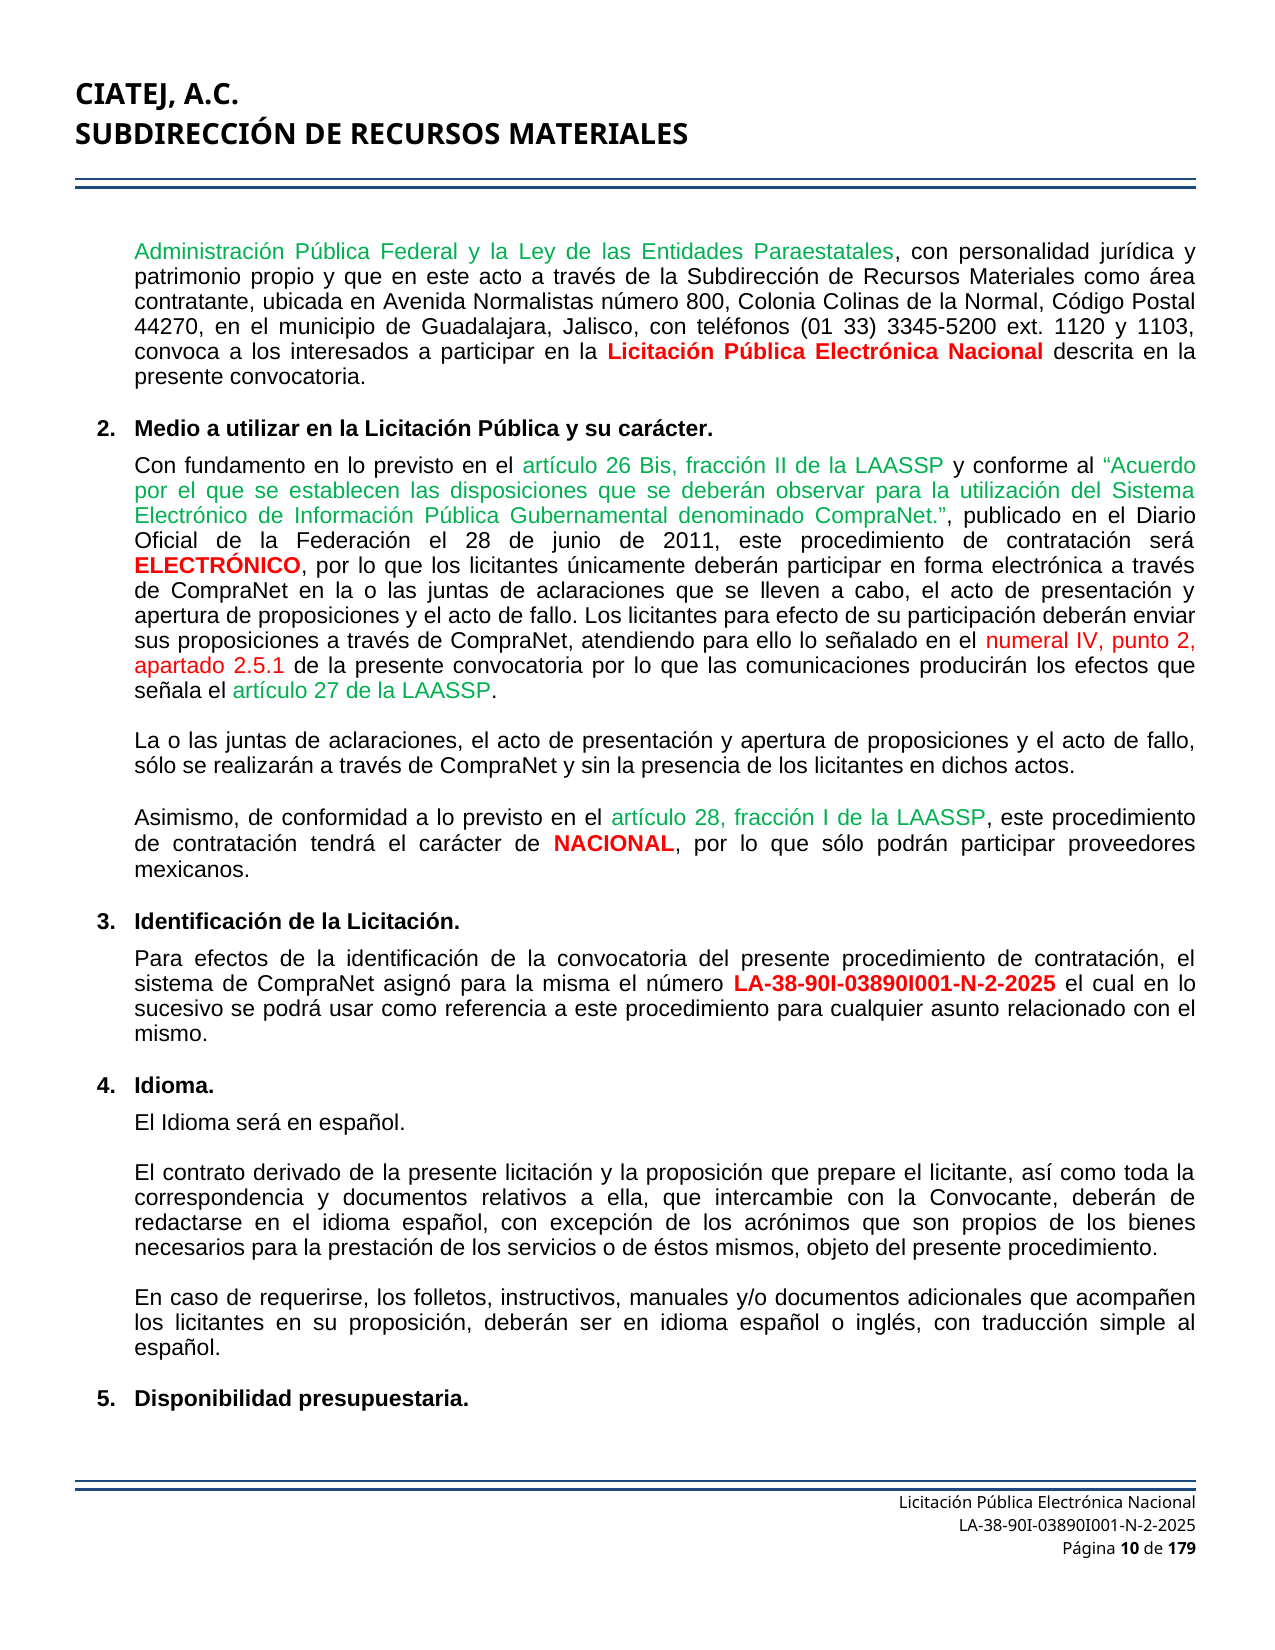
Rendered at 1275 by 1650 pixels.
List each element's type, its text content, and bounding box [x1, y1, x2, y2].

list Medio a utilizar en la Licitación Pública y su carácter. [97, 415, 1196, 441]
text Para efectos de la identificación de la convocatoria del presente procedimiento de contratación, el sistema de CompraNet asignó para la misma el número LA-38-90I-03890I001-N-2-2025 el cual en lo sucesivo se podrá usar como referencia a este procedimiento para cualquier asunto relacionado con el mismo. [134, 947, 1196, 1047]
text La o las juntas de aclaraciones, el acto de presentación y apertura de proposiciones y el acto de fallo, sólo se realizarán a través de CompraNet y sin la presencia de los licitantes en dichos actos. [134, 729, 1196, 779]
text Asimismo, de conformidad a lo previsto en el artículo 28, fracción I de la LAASSP, este procedimiento de contratación tendrá el carácter de NACIONAL, por lo que sólo podrán participar proveedores mexicanos. [134, 804, 1196, 883]
list Disponibilidad presupuestaria. [97, 1385, 1196, 1412]
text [134, 240, 1196, 390]
text En caso de requerirse, los folletos, instructivos, manuales y/o documentos adicionales que acompañen los licitantes en su proposición, deberán ser en idioma español o inglés, con traducción simple al español. [134, 1285, 1196, 1360]
text Con fundamento en lo previsto en el artículo 26 Bis, fracción II de la LAASSP y conforme al “Acuerdo por el que se establecen las disposiciones que se deberán observar para la utilización del Sistema Electrónico de Información Pública Gubernamental denominado CompraNet.”, publicado en el Diario Oficial de la Federación el 28 de junio de 2011, este procedimiento de contratación será ELECTRÓNICO, por lo que los licitantes únicamente deberán participar en forma electrónica a través de CompraNet en la o las juntas de aclaraciones que se lleven a cabo, el acto de presentación y apertura de proposiciones y el acto de fallo. Los licitantes para efecto de su participación deberán enviar sus proposiciones a través de CompraNet, atendiendo para ello lo señalado en el numeral IV, punto 2, apartado 2.5.1 de la presente convocatoria por lo que las comunicaciones producirán los efectos que señala el artículo 27 de la LAASSP. [134, 454, 1196, 704]
text El contrato derivado de la presente licitación y la proposición que prepare el licitante, así como toda la correspondencia y documentos relativos a ella, que intercambie con la Convocante, deberán de redactarse en el idioma español, con excepción de los acrónimos que son propios de los bienes necesarios para la prestación de los servicios o de éstos mismos, objeto del presente procedimiento. [134, 1160, 1196, 1260]
list Identificación de la Licitación. [97, 908, 1196, 934]
list Idioma. [97, 1072, 1196, 1098]
text El Idioma será en español. [134, 1110, 1196, 1135]
